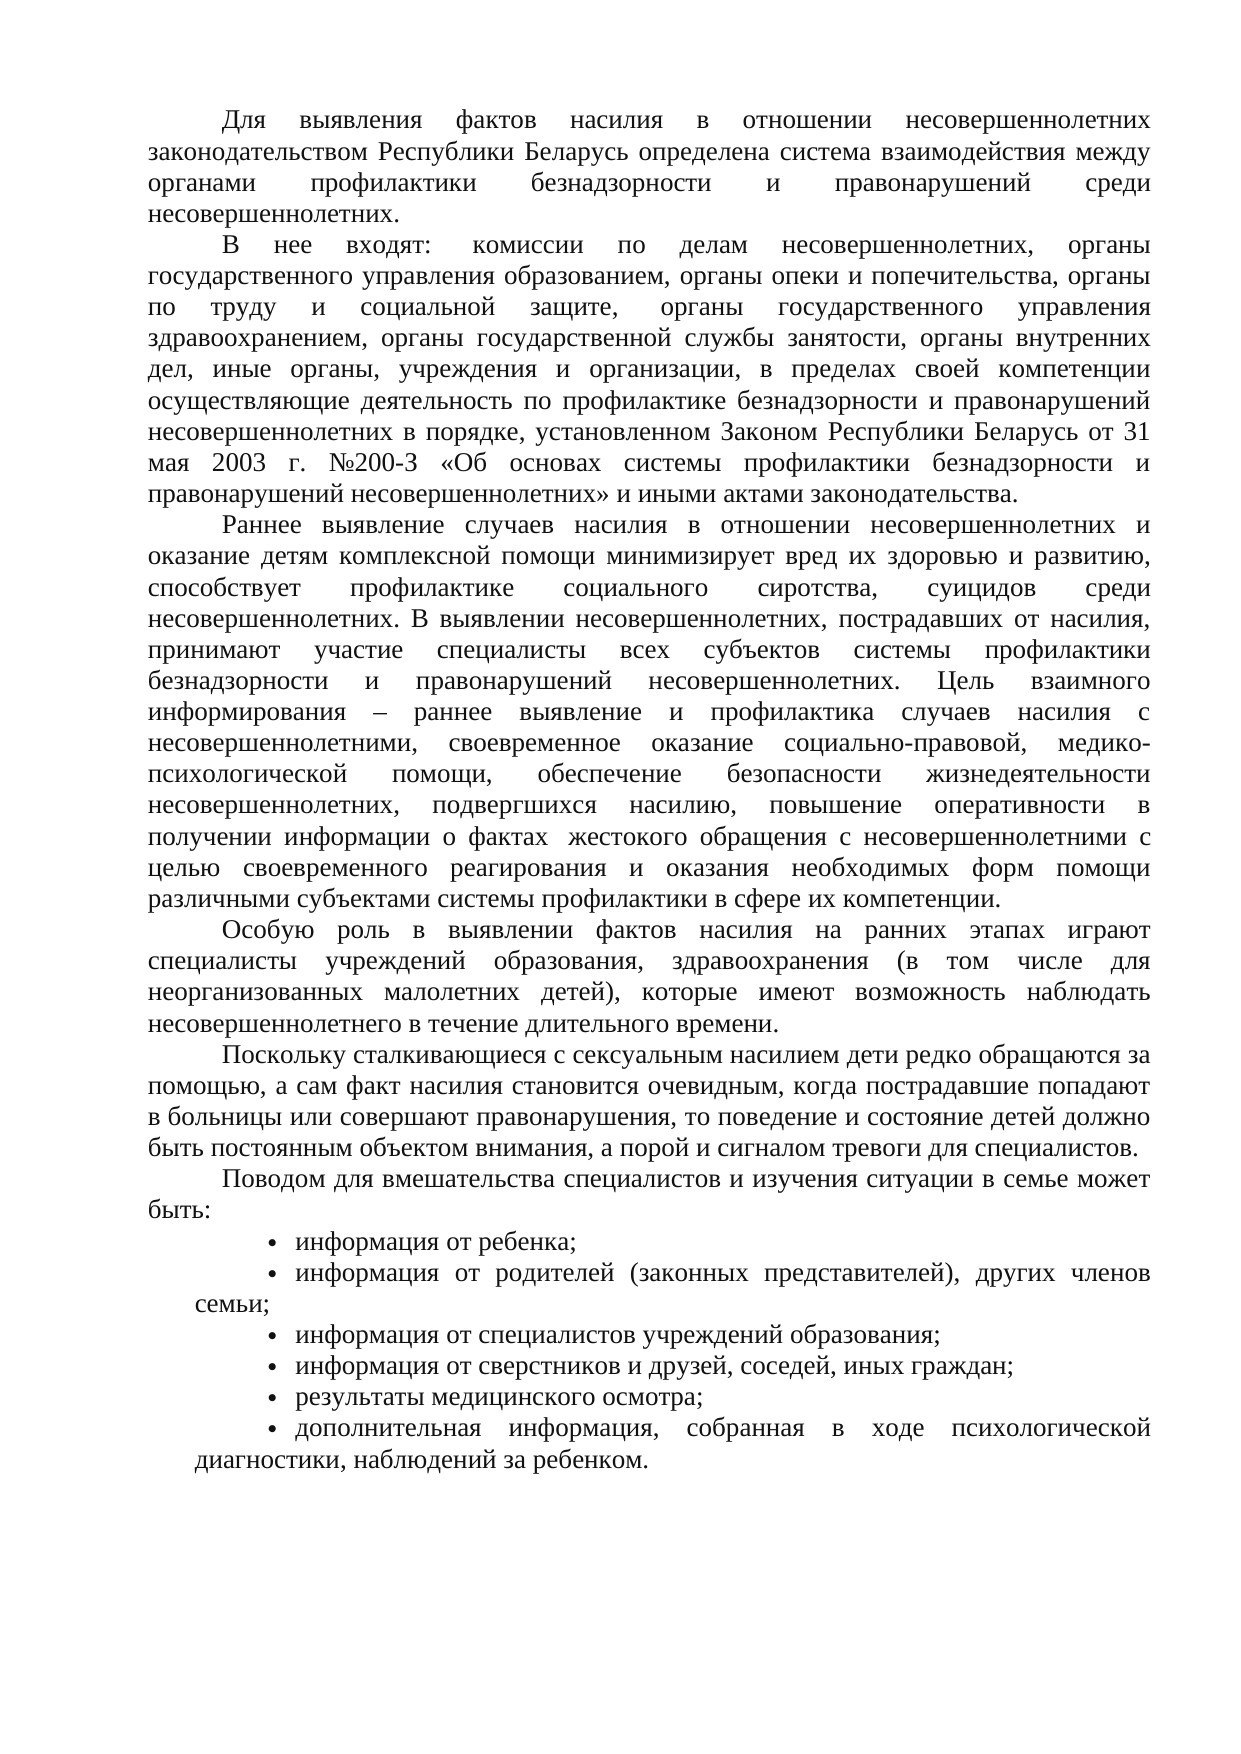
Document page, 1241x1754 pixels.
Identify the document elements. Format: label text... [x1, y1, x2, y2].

text Особую роль в выявлении фактов насилия на ранних этапах играют специалисты учреждений образования, здравоохранения (в том числе для неорганизованных малолетних детей), которые имеют возможность наблюдать несовершеннолетнего в течение длительного времени. [148, 913, 1152, 1038]
list информация от ребенка; [194, 1225, 1152, 1256]
list результаты медицинского осмотра; [194, 1380, 1152, 1412]
text Поводом для вмешательства специалистов и изучения ситуации в семье может быть: [148, 1162, 1152, 1225]
text Поскольку сталкивающиеся с сексуальным насилием дети редко обращаются за помощью, а сам факт насилия становится очевидным, когда пострадавшие попадают в больницы или совершают правонарушения, то поведение и состояние детей должно быть постоянным объектом внимания, а порой и сигналом тревоги для специалистов. [148, 1038, 1152, 1162]
list информация от специалистов учреждений образования; [194, 1318, 1152, 1349]
text Для выявления фактов насилия в отношении несовершеннолетних законодательством Республики Беларусь определена система взаимодействия между органами профилактики безнадзорности и правонарушений среди несовершеннолетних. [148, 103, 1152, 228]
list информация от сверстников и друзей, соседей, иных граждан; [194, 1349, 1152, 1380]
list дополнительная информация, собранная в ходе психологической диагностики, наблюдений за ребенком. [194, 1412, 1152, 1474]
list информация от родителей (законных представителей), других членов семьи; [194, 1256, 1152, 1318]
text В нее входят: комиссии по делам несовершеннолетних, органы государственного управления образованием, органы опеки и попечительства, органы по труду и социальной защите, органы государственного управления здравоохранением, органы государственной службы занятости, органы внутренних дел, иные органы, учреждения и организации, в пределах своей компетенции осуществляющие деятельность по профилактике безнадзорности и правонарушений несовершеннолетних в порядке, установленном Законом Республики Беларусь от 31 мая 2003 г. №200-З «Об основах системы профилактики безнадзорности и правонарушений несовершеннолетних» и иными актами законодательства. [148, 228, 1152, 508]
text Раннее выявление случаев насилия в отношении несовершеннолетних и оказание детям комплексной помощи минимизирует вред их здоровью и развитию, способствует профилактике социального сиротства, суицидов среди несовершеннолетних. В выявлении несовершеннолетних, пострадавших от насилия, принимают участие специалисты всех субъектов системы профилактики безнадзорности и правонарушений несовершеннолетних. Цель взаимного информирования – раннее выявление и профилактика случаев насилия с несовершеннолетними, своевременное оказание социально-правовой, медико-психологической помощи, обеспечение безопасности жизнедеятельности несовершеннолетних, подвергшихся насилию, повышение оперативности в получении информации о фактах жестокого обращения с несовершеннолетними с целью своевременного реагирования и оказания необходимых форм помощи различными субъектами системы профилактики в сфере их компетенции. [148, 508, 1152, 913]
